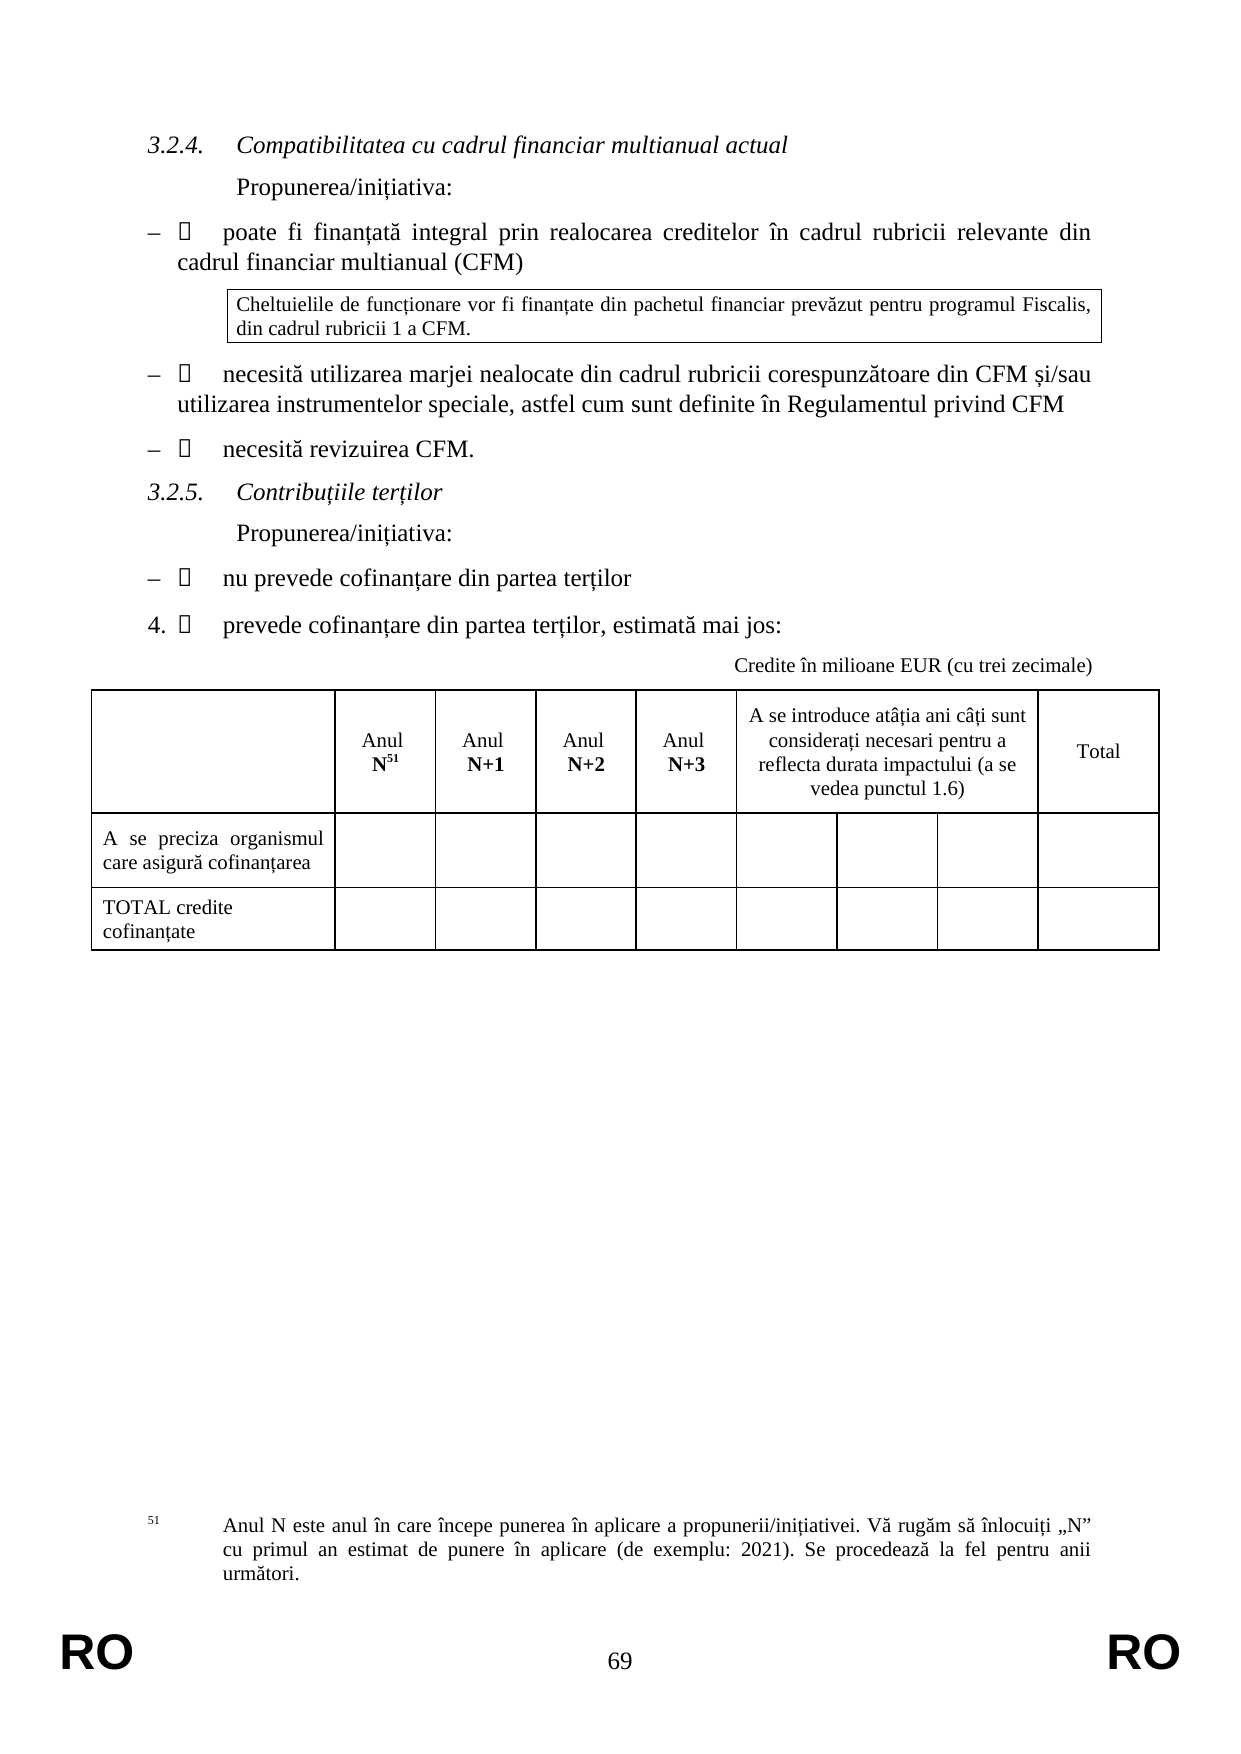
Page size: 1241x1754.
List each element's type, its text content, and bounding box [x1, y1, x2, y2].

table_cell [838, 888, 937, 949]
table_cell A se preciza organismul care asigură cofinanțarea [92, 814, 334, 887]
table_cell [336, 888, 435, 949]
table_cell TOTAL credite cofinanțate [92, 888, 334, 949]
subtitle 3.2.5. Contribuțiile terților [148, 477, 1093, 506]
list  necesită revizuirea CFM. [148, 431, 1093, 465]
table_header Total [1039, 691, 1158, 812]
table_cell [537, 814, 635, 887]
table_cell [1039, 814, 1158, 887]
table_header A se introduce atâția ani câți sunt considerați necesari pentru a reflecta durata impactului (a se vedea punctul 1.6) [737, 691, 1037, 812]
table_cell [737, 814, 836, 887]
table_cell [1039, 888, 1158, 949]
table_header [92, 691, 334, 812]
text Cheltuielile de funcționare vor fi finanțate din pachetul financiar prevăzut pentru programul Fiscalis, din cadrul rubricii 1 a CFM. [228, 290, 1101, 342]
text Propunerea/inițiativa: [236, 172, 1093, 201]
table_cell [436, 814, 535, 887]
list  prevede cofinanțare din partea terților, estimată mai jos: [148, 606, 1093, 640]
table_cell [336, 814, 435, 887]
list  nu prevede cofinanțare din partea terților [148, 560, 1093, 594]
table_cell [637, 888, 736, 949]
table_cell [436, 888, 535, 949]
text Propunerea/inițiativa: [236, 518, 1093, 547]
table_header Anul N+1 [436, 691, 535, 812]
list  necesită utilizarea marjei nealocate din cadrul rubricii corespunzătoare din CFM și/sau utilizarea instrumentelor speciale, astfel cum sunt definite în Regulamentul privind CFM [148, 355, 1093, 418]
table_cell [537, 888, 635, 949]
table_header Anul N+2 [537, 691, 635, 812]
table_cell [737, 888, 836, 949]
table_header Anul N+3 [637, 691, 736, 812]
table_header Anul N [336, 691, 435, 812]
table_cell [838, 814, 937, 887]
subtitle 3.2.4. Compatibilitatea cu cadrul financiar multianual actual [148, 131, 1093, 159]
text Credite în milioane EUR (cu trei zecimale) [148, 653, 1093, 677]
table_cell [637, 814, 736, 887]
table_cell [938, 888, 1037, 949]
list  poate fi finanțată integral prin realocarea creditelor în cadrul rubricii relevante din cadrul financiar multianual (CFM) [148, 213, 1093, 276]
table_cell [938, 814, 1037, 887]
